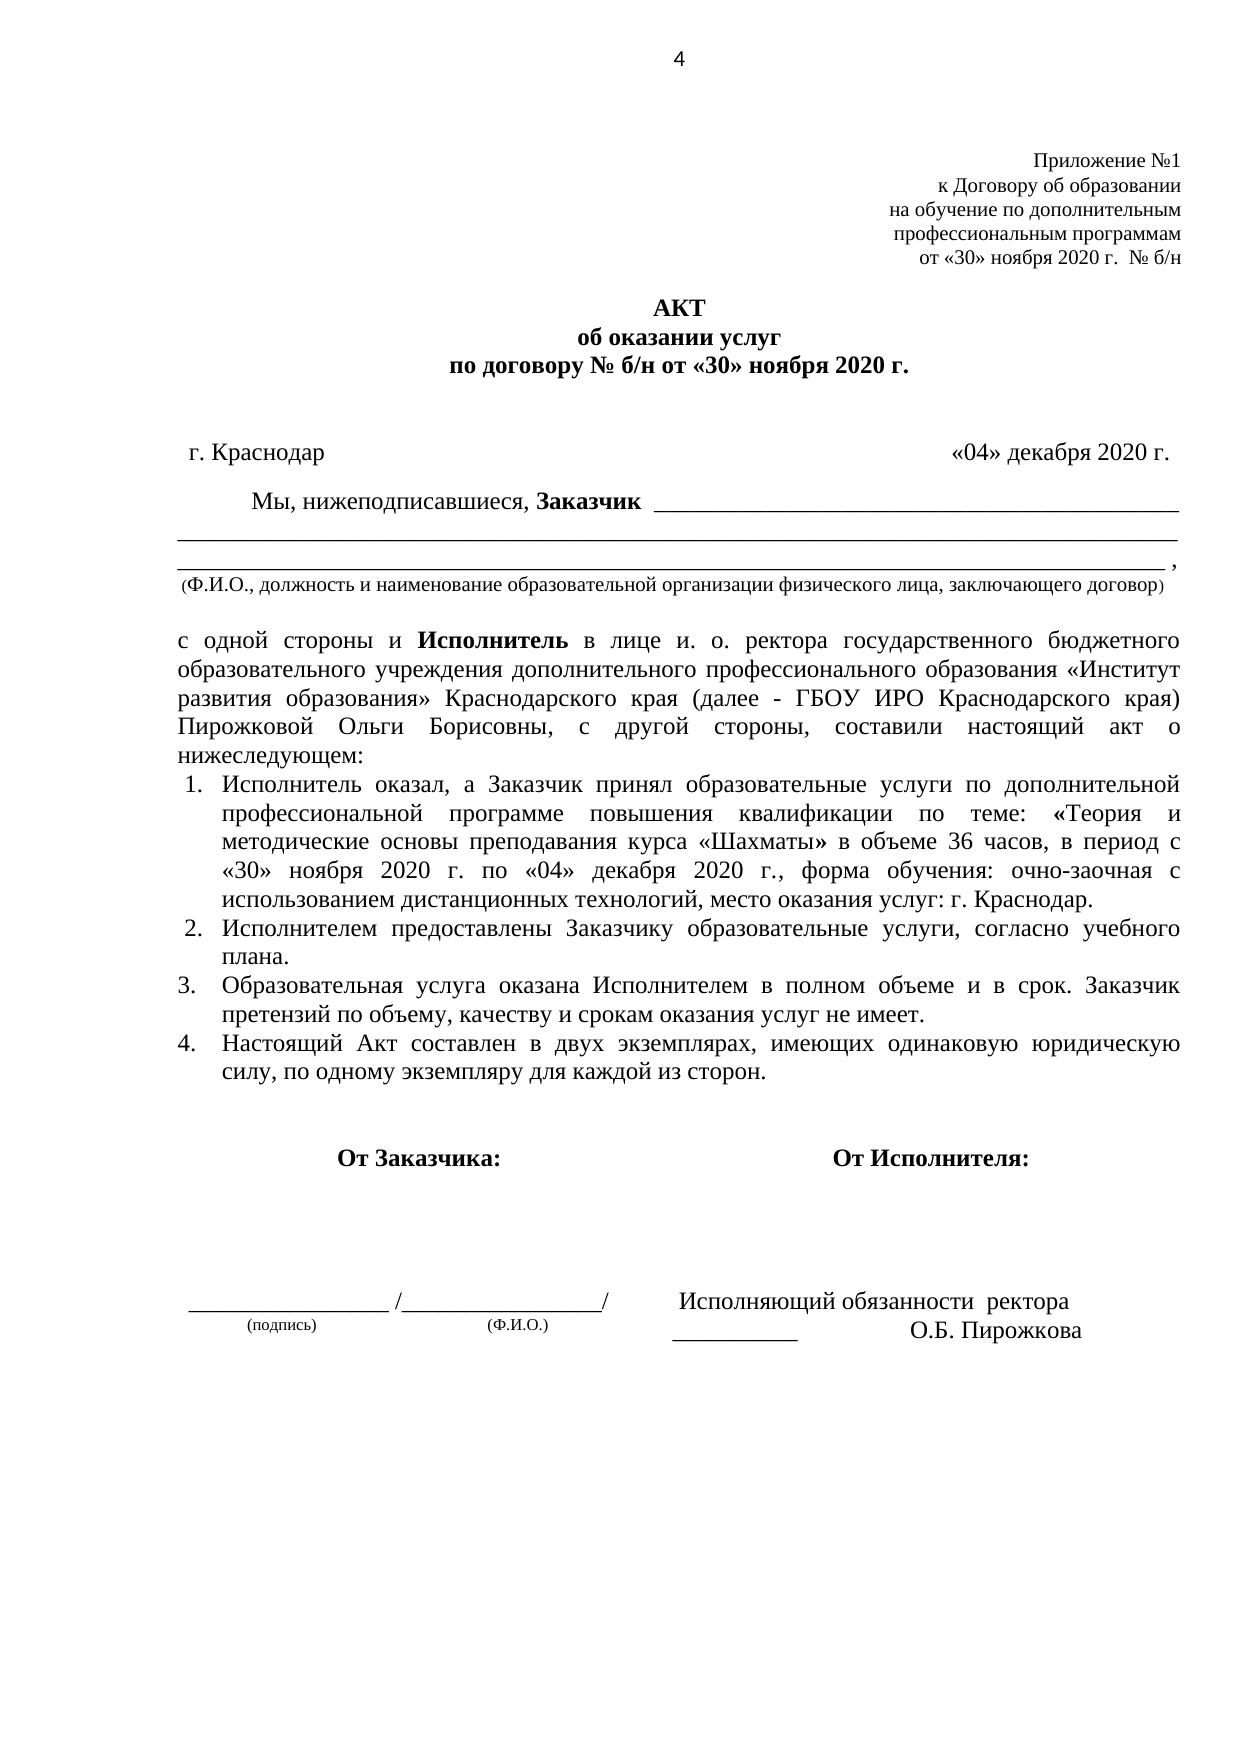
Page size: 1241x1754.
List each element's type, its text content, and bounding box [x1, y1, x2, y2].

list Настоящий Акт составлен в двух экземплярах, имеющих одинаковую юридическую силу, по одному экземпляру для каждой из сторон. [177, 1028, 1181, 1085]
text от «30» ноября 2020 г. № б/н [177, 245, 1181, 269]
text по договору № б/н от «30» ноября 2020 г. [177, 350, 1181, 379]
text ________________________________________________________________________________ [177, 515, 1181, 544]
text профессиональным программам [177, 221, 1181, 245]
text (Ф.И.О., должность и наименование образовательной организации физического лица, заключающего договор) [177, 572, 1181, 596]
text к Договору об образовании [177, 172, 1181, 197]
list Образовательная услуга оказана Исполнителем в полном объеме и в срок. Заказчик претензий по объему, качеству и срокам оказания услуг не имеет. [177, 970, 1181, 1028]
text _______________________________________________________________________________ , [177, 544, 1181, 572]
table_header «04» декабря 2020 г. [680, 437, 1181, 486]
text об оказании услуг [177, 322, 1181, 350]
list Исполнителем предоставлены Заказчику образовательные услуги, согласно учебного плана. [184, 913, 1181, 970]
table_header г. Краснодар [177, 437, 679, 486]
text Мы, нижеподписавшиеся, Заказчик __________________________________________ [177, 486, 1181, 515]
list Исполнитель оказал, а Заказчик принял образовательные услуги по дополнительной профессиональной программе повышения квалификации по теме: «Теория и методические основы преподавания курса «Шахматы» в объеме 36 часов, в период с «30» ноября 2020 г. по «04» декабря 2020 г., форма обучения: очно-заочная с использованием дистанционных технологий, место оказания услуг: г. Краснодар. [184, 769, 1181, 913]
text АКТ [177, 293, 1181, 322]
text на обучение по дополнительным [177, 197, 1181, 221]
text с одной стороны и Исполнитель в лице и. о. ректора государственного бюджетного образовательного учреждения дополнительного профессионального образования «Институт развития образования» Краснодарского края (далее - ГБОУ ИРО Краснодарского края) Пирожковой Ольги Борисовны, с другой стороны, составили настоящий акт о нижеследующем: [177, 625, 1181, 769]
table_header От Исполнителя: Исполняющий обязанности ректора __________ О.Б. Пирожкова [661, 1114, 1201, 1401]
text Приложение №1 [177, 148, 1181, 172]
table_header От Заказчика: ________________ /________________/ (подпись) (Ф.И.О.) [177, 1114, 661, 1401]
